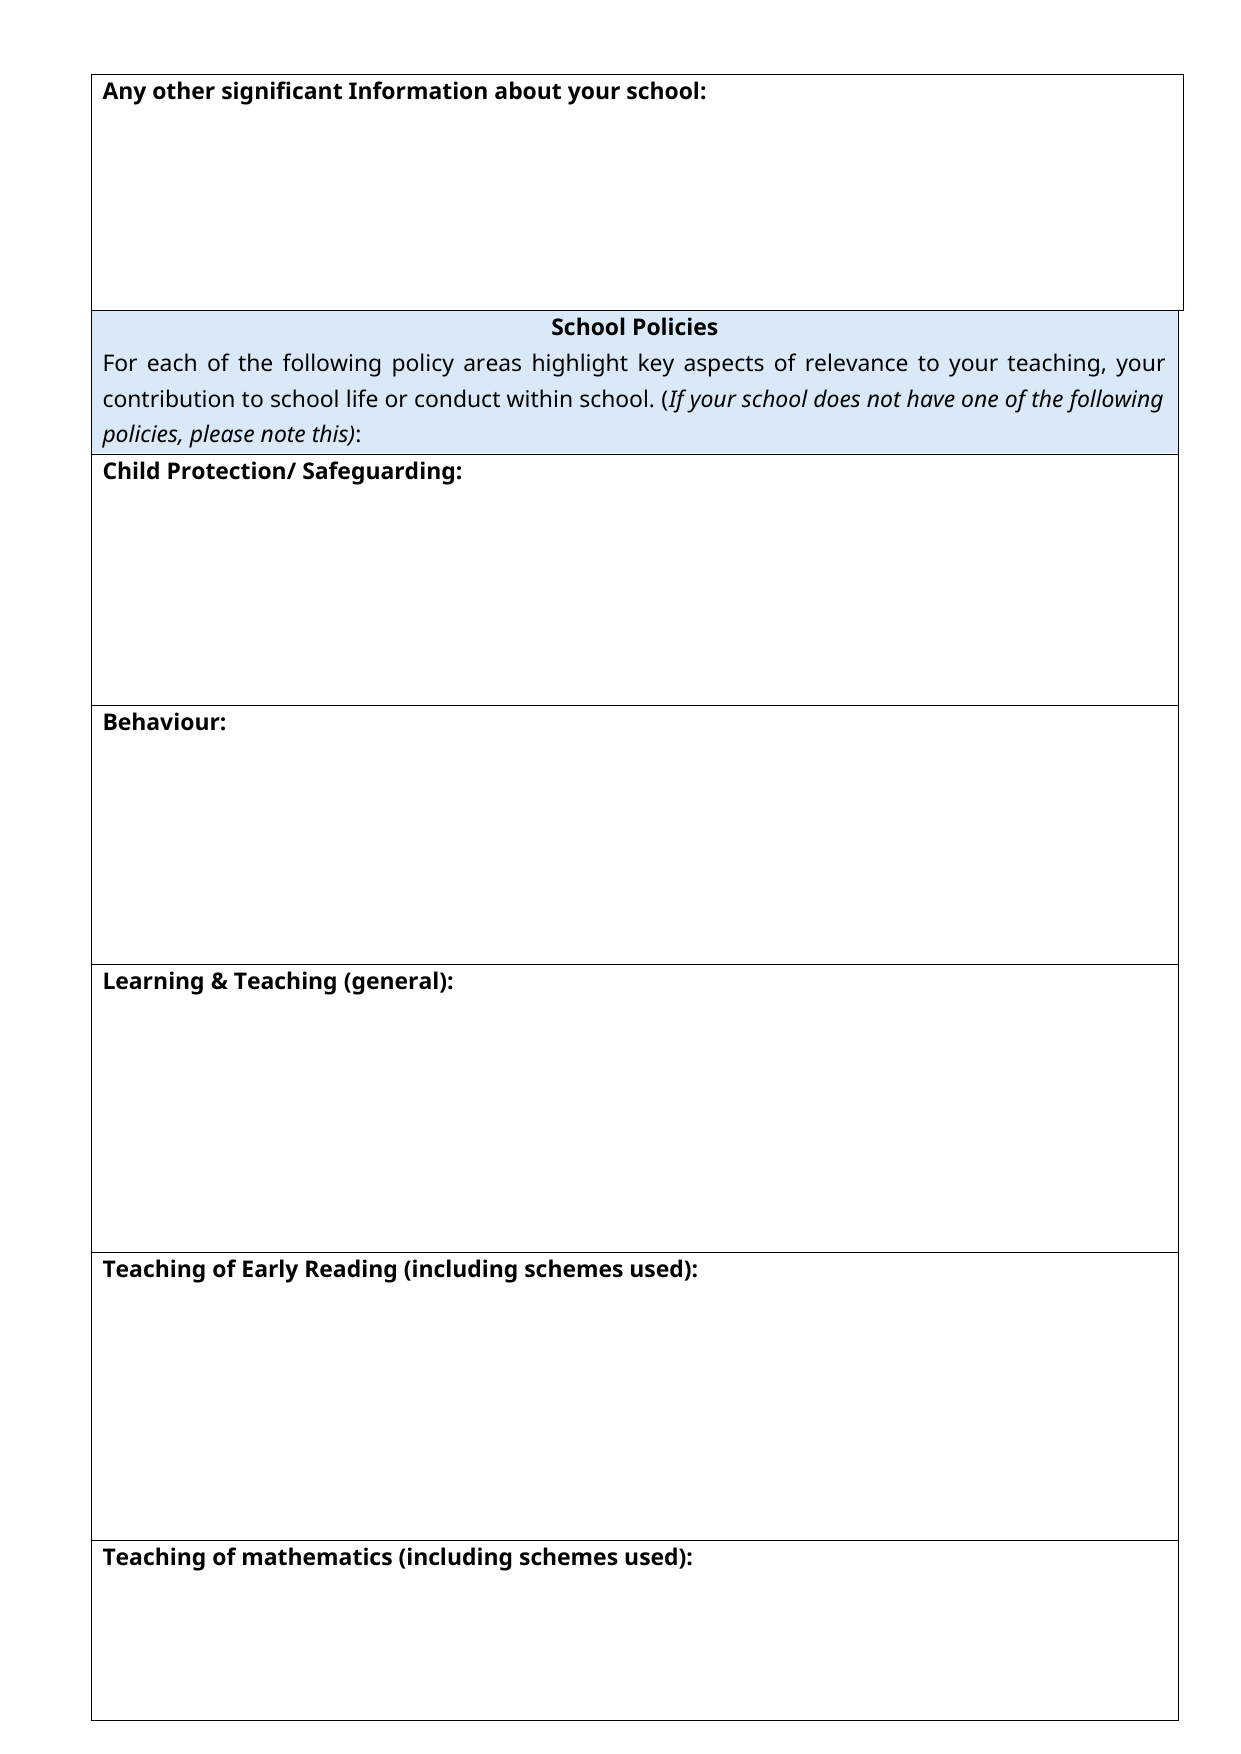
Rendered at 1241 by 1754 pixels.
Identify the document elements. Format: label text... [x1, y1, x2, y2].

table_cell Any other significant Information about your school: [92, 75, 1183, 309]
table_cell School Policies For each of the following policy areas highlight key aspects of relevance to your teaching, your contribution to school life or conduct within school. (If your school does not have one of the following policies, please note this): [92, 311, 1178, 453]
table_cell Child Protection/ Safeguarding: [92, 455, 1178, 704]
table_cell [92, 1541, 1178, 1719]
table_cell Teaching of Early Reading (including schemes used): [92, 1253, 1178, 1539]
table_cell Behaviour: [92, 706, 1178, 964]
table_cell Learning & Teaching (general): [92, 965, 1178, 1252]
